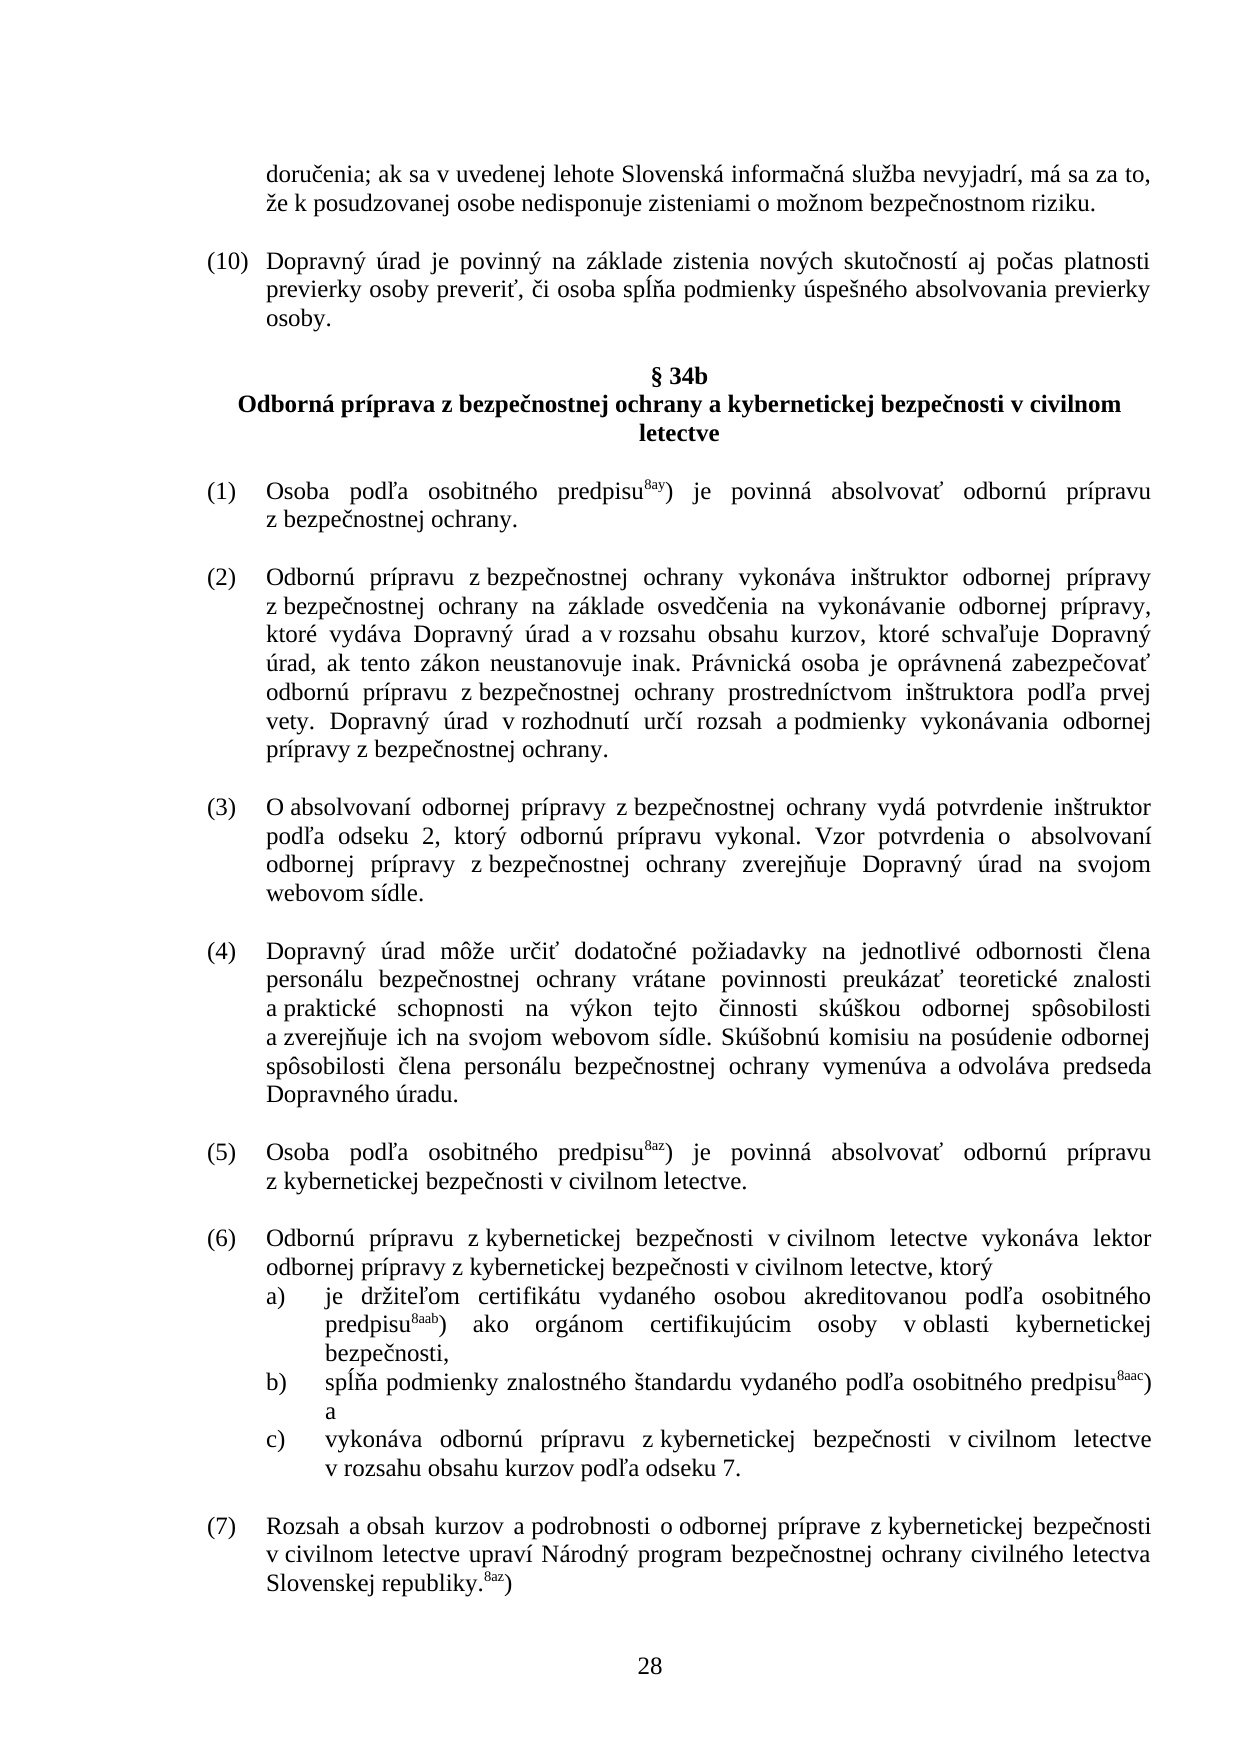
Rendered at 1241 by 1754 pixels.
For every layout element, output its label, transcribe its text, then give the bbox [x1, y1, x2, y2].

list Dopravný úrad je povinný na základe zistenia nových skutočností aj počas platnosti previerky osoby preveriť, či osoba spĺňa podmienky úspešného absolvovania previerky osoby. [207, 246, 1152, 332]
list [207, 159, 1152, 217]
text Odborná príprava z bezpečnostnej ochrany a kybernetickej bezpečnosti v civilnom letectve [207, 389, 1152, 447]
list vykonáva odbornú prípravu z kybernetickej bezpečnosti v civilnom letectve v rozsahu obsahu kurzov podľa odseku 7. [266, 1424, 1152, 1482]
list spĺňa podmienky znalostného štandardu vydaného podľa osobitného predpisu8aac) a [266, 1367, 1152, 1424]
list O absolvovaní odbornej prípravy z bezpečnostnej ochrany vydá potvrdenie inštruktor podľa odseku 2, ktorý odbornú prípravu vykonal. Vzor potvrdenia o absolvovaní odbornej prípravy z bezpečnostnej ochrany zverejňuje Dopravný úrad na svojom webovom sídle. [207, 792, 1152, 907]
list Osoba podľa osobitného predpisu8ay) je povinná absolvovať odbornú prípravu z bezpečnostnej ochrany. [207, 476, 1152, 533]
text § 34b [207, 361, 1152, 389]
list Dopravný úrad môže určiť dodatočné požiadavky na jednotlivé odbornosti člena personálu bezpečnostnej ochrany vrátane povinnosti preukázať teoretické znalosti a praktické schopnosti na výkon tejto činnosti skúškou odbornej spôsobilosti a zverejňuje ich na svojom webovom sídle. Skúšobnú komisiu na posúdenie odbornej spôsobilosti člena personálu bezpečnostnej ochrany vymenúva a odvoláva predseda Dopravného úradu. [207, 936, 1152, 1108]
list je držiteľom certifikátu vydaného osobou akreditovanou podľa osobitného predpisu8aab) ako orgánom certifikujúcim osoby v oblasti kybernetickej bezpečnosti, [266, 1281, 1152, 1367]
list Osoba podľa osobitného predpisu8az) je povinná absolvovať odbornú prípravu z kybernetickej bezpečnosti v civilnom letectve. [207, 1137, 1152, 1194]
list Odbornú prípravu z bezpečnostnej ochrany vykonáva inštruktor odbornej prípravy z bezpečnostnej ochrany na základe osvedčenia na vykonávanie odbornej prípravy, ktoré vydáva Dopravný úrad a v rozsahu obsahu kurzov, ktoré schvaľuje Dopravný úrad, ak tento zákon neustanovuje inak. Právnická osoba je oprávnená zabezpečovať odbornú prípravu z bezpečnostnej ochrany prostredníctvom inštruktora podľa prvej vety. Dopravný úrad v rozhodnutí určí rozsah a podmienky vykonávania odbornej prípravy z bezpečnostnej ochrany. [207, 562, 1152, 763]
list Odbornú prípravu z kybernetickej bezpečnosti v civilnom letectve vykonáva lektor odbornej prípravy z kybernetickej bezpečnosti v civilnom letectve, ktorý [207, 1223, 1152, 1281]
list Rozsah a obsah kurzov a podrobnosti o odbornej príprave z kybernetickej bezpečnosti v civilnom letectve upraví Národný program bezpečnostnej ochrany civilného letectva Slovenskej republiky.8az) [207, 1511, 1152, 1597]
